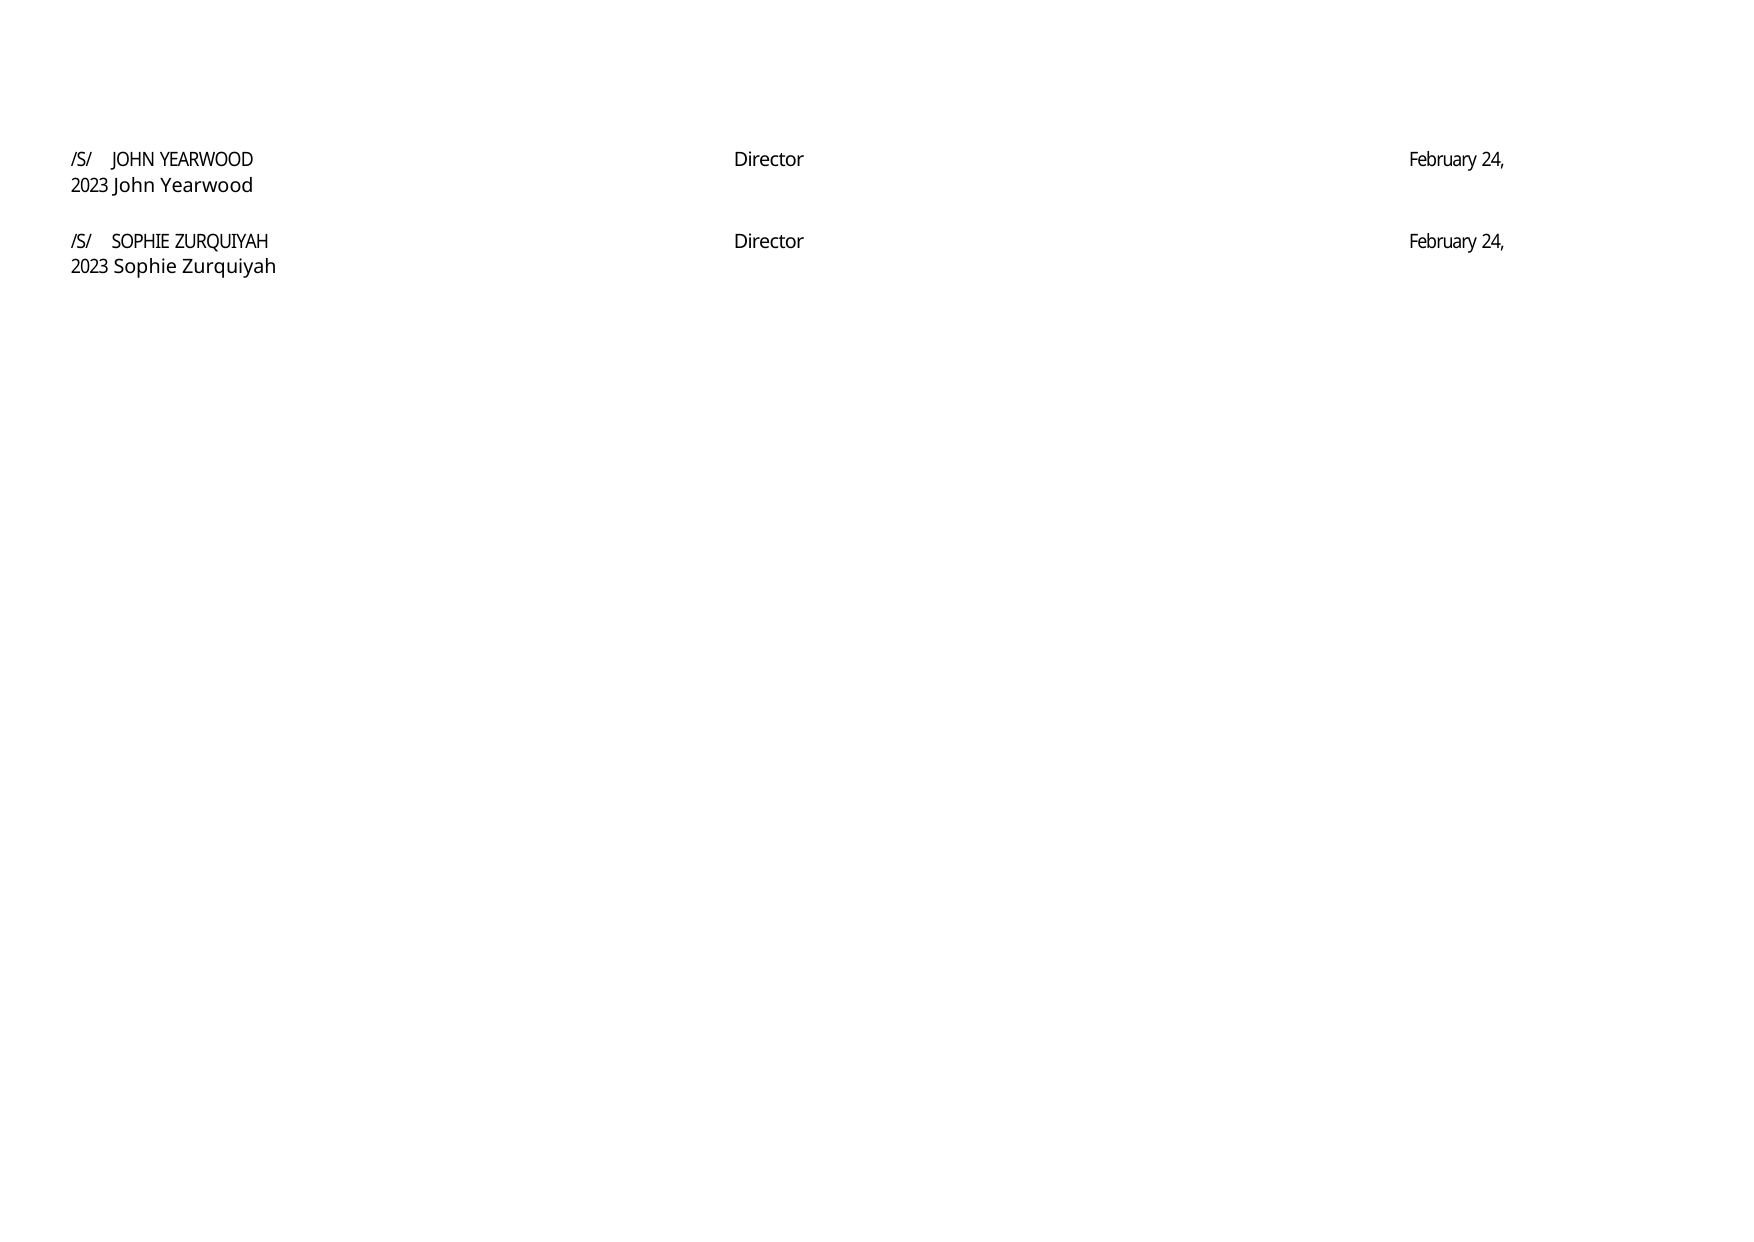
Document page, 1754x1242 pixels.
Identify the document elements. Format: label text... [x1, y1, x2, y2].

text /S/ SOPHIE ZURQUIYAH Director February 24, 2023 Sophie Zurquiyah [71, 228, 1541, 279]
text /S/ JOHN YEARWOOD Director February 24, 2023 John Yearwood [71, 146, 1541, 198]
